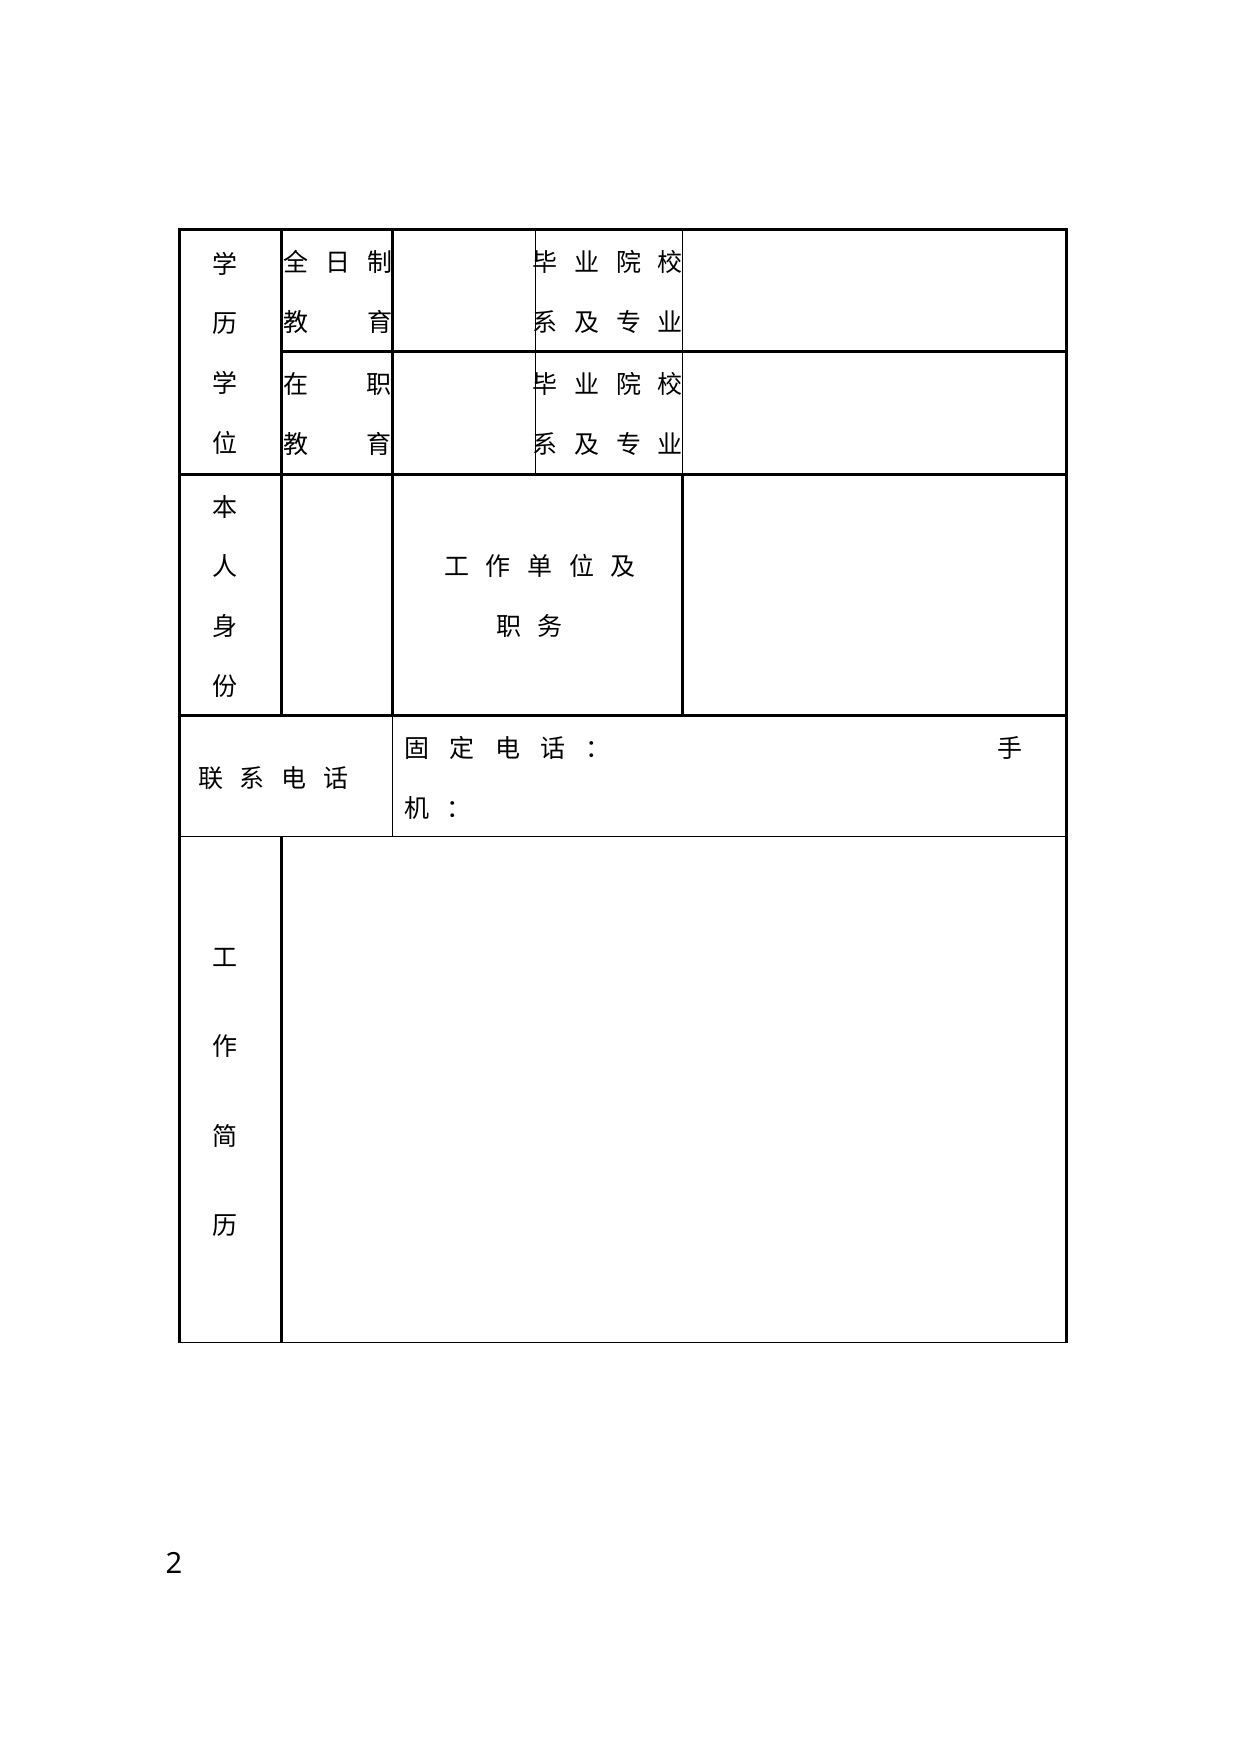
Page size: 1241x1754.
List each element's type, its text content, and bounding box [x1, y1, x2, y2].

table_cell 毕业院校 系及专业 [536, 231, 682, 350]
table_cell [394, 231, 535, 350]
table_cell [683, 231, 1065, 350]
table_cell 在 职 教 育 [283, 353, 391, 472]
table_cell 学 历 学 位 [181, 231, 280, 472]
table_cell [394, 353, 535, 472]
table_cell [283, 476, 391, 714]
table_cell [283, 837, 1065, 1342]
table_cell 本人 身份 [181, 476, 280, 714]
table_cell 工作单位及职务 [394, 476, 681, 714]
table_cell [684, 476, 1065, 714]
table_cell 全日制 教 育 [283, 231, 391, 350]
table_cell 固定电话： 手机： [393, 717, 1065, 836]
table_cell 毕业院校 系及专业 [536, 353, 682, 472]
table_cell 工 作 简 历 [181, 837, 280, 1342]
table_cell 联系电话 [181, 717, 392, 836]
table_cell [683, 353, 1065, 472]
